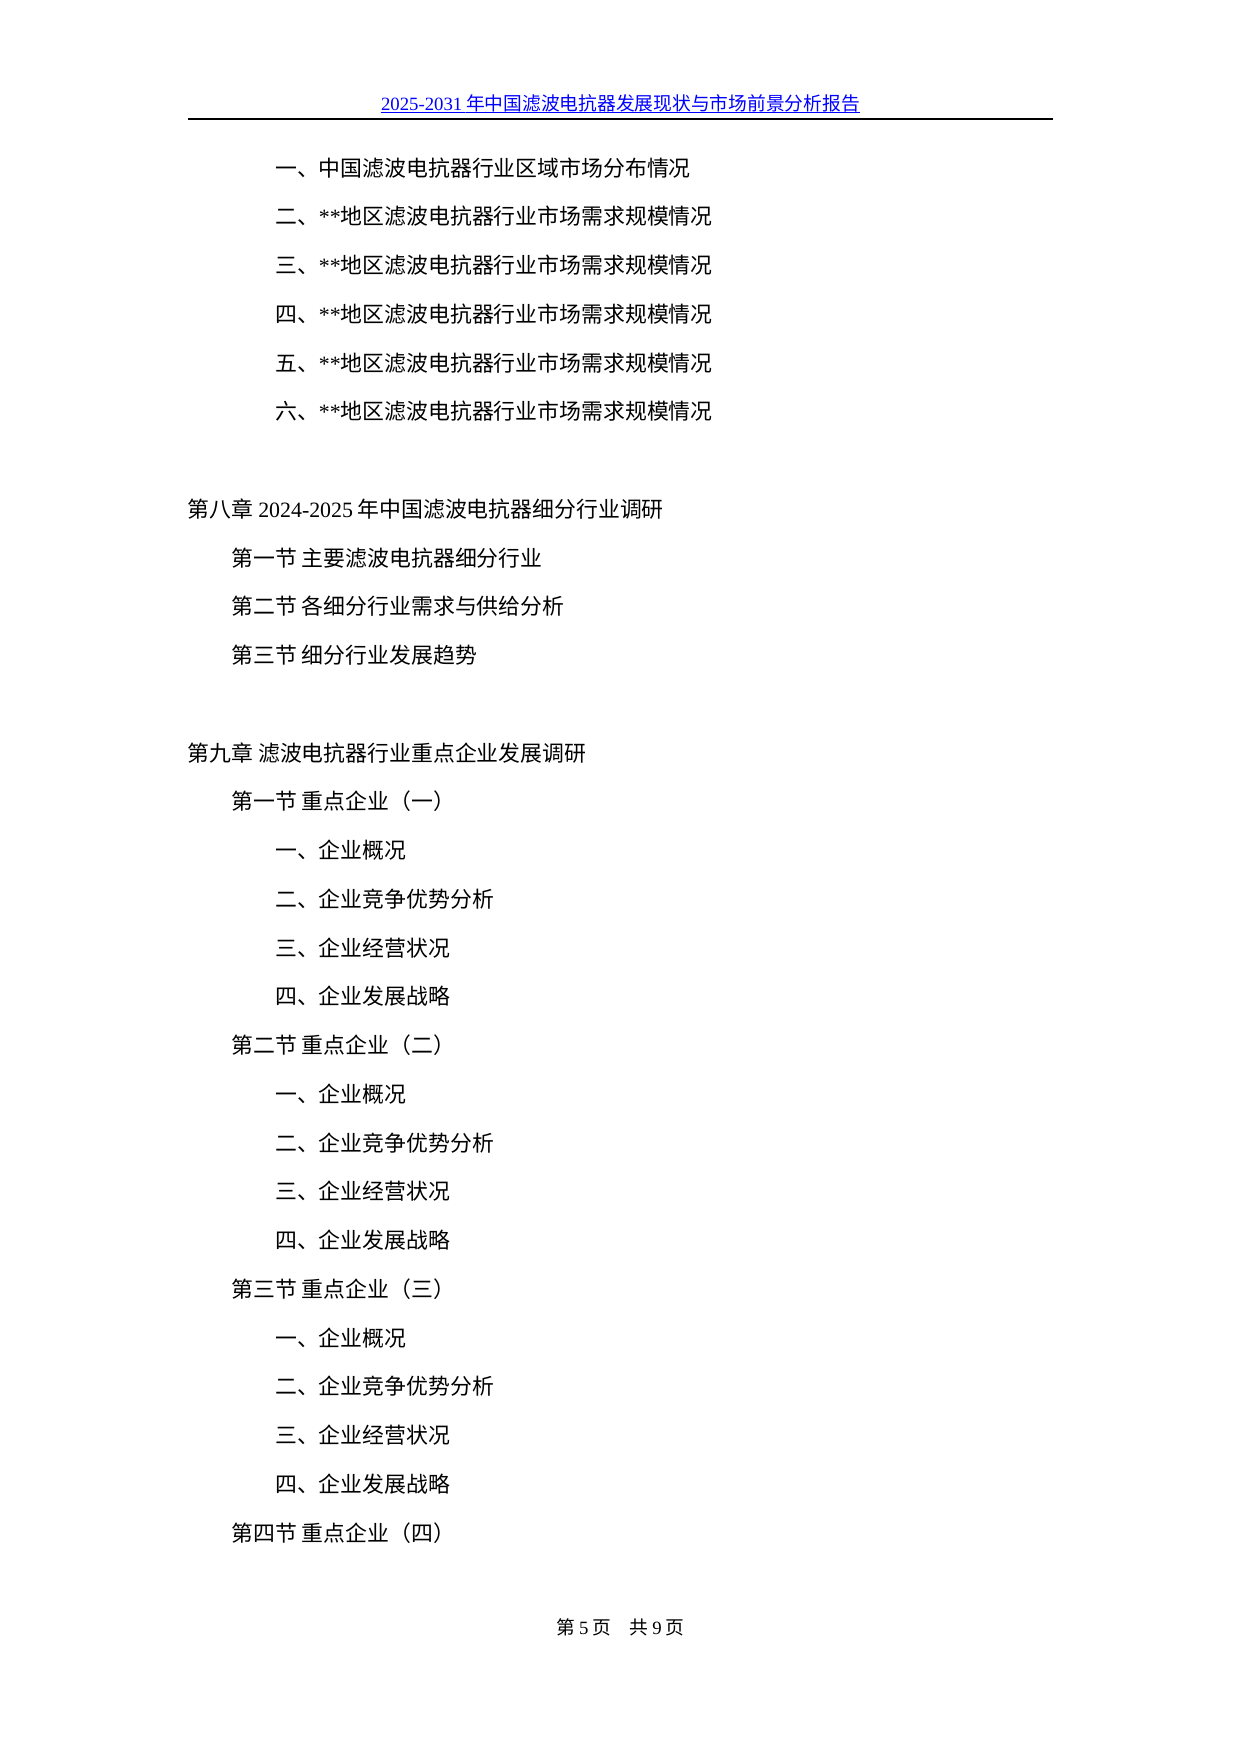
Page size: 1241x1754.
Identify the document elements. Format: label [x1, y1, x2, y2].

text [187, 150, 1053, 1548]
